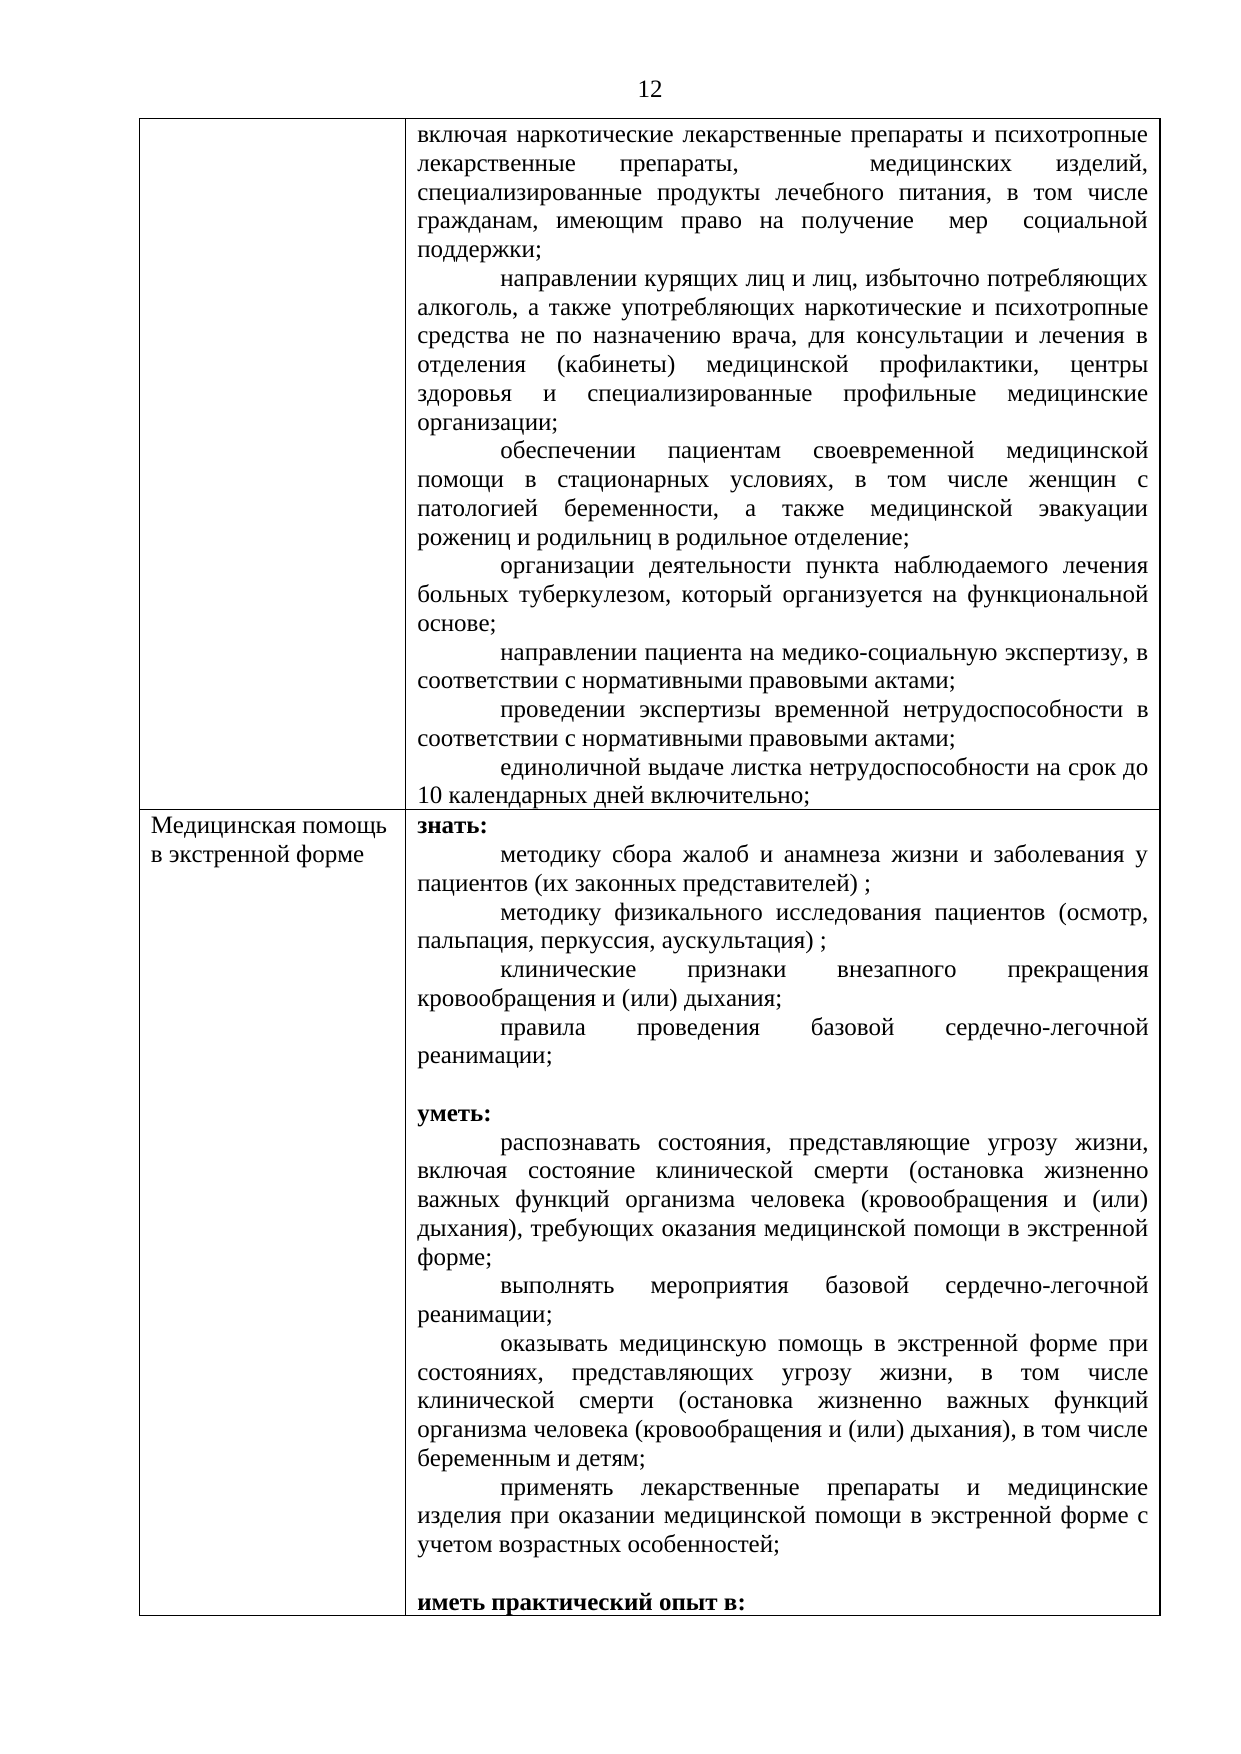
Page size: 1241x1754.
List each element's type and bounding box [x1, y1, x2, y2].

table_cell [406, 119, 1159, 809]
table_cell [140, 119, 405, 809]
table_cell [406, 810, 1159, 1615]
table_cell [140, 810, 405, 1615]
